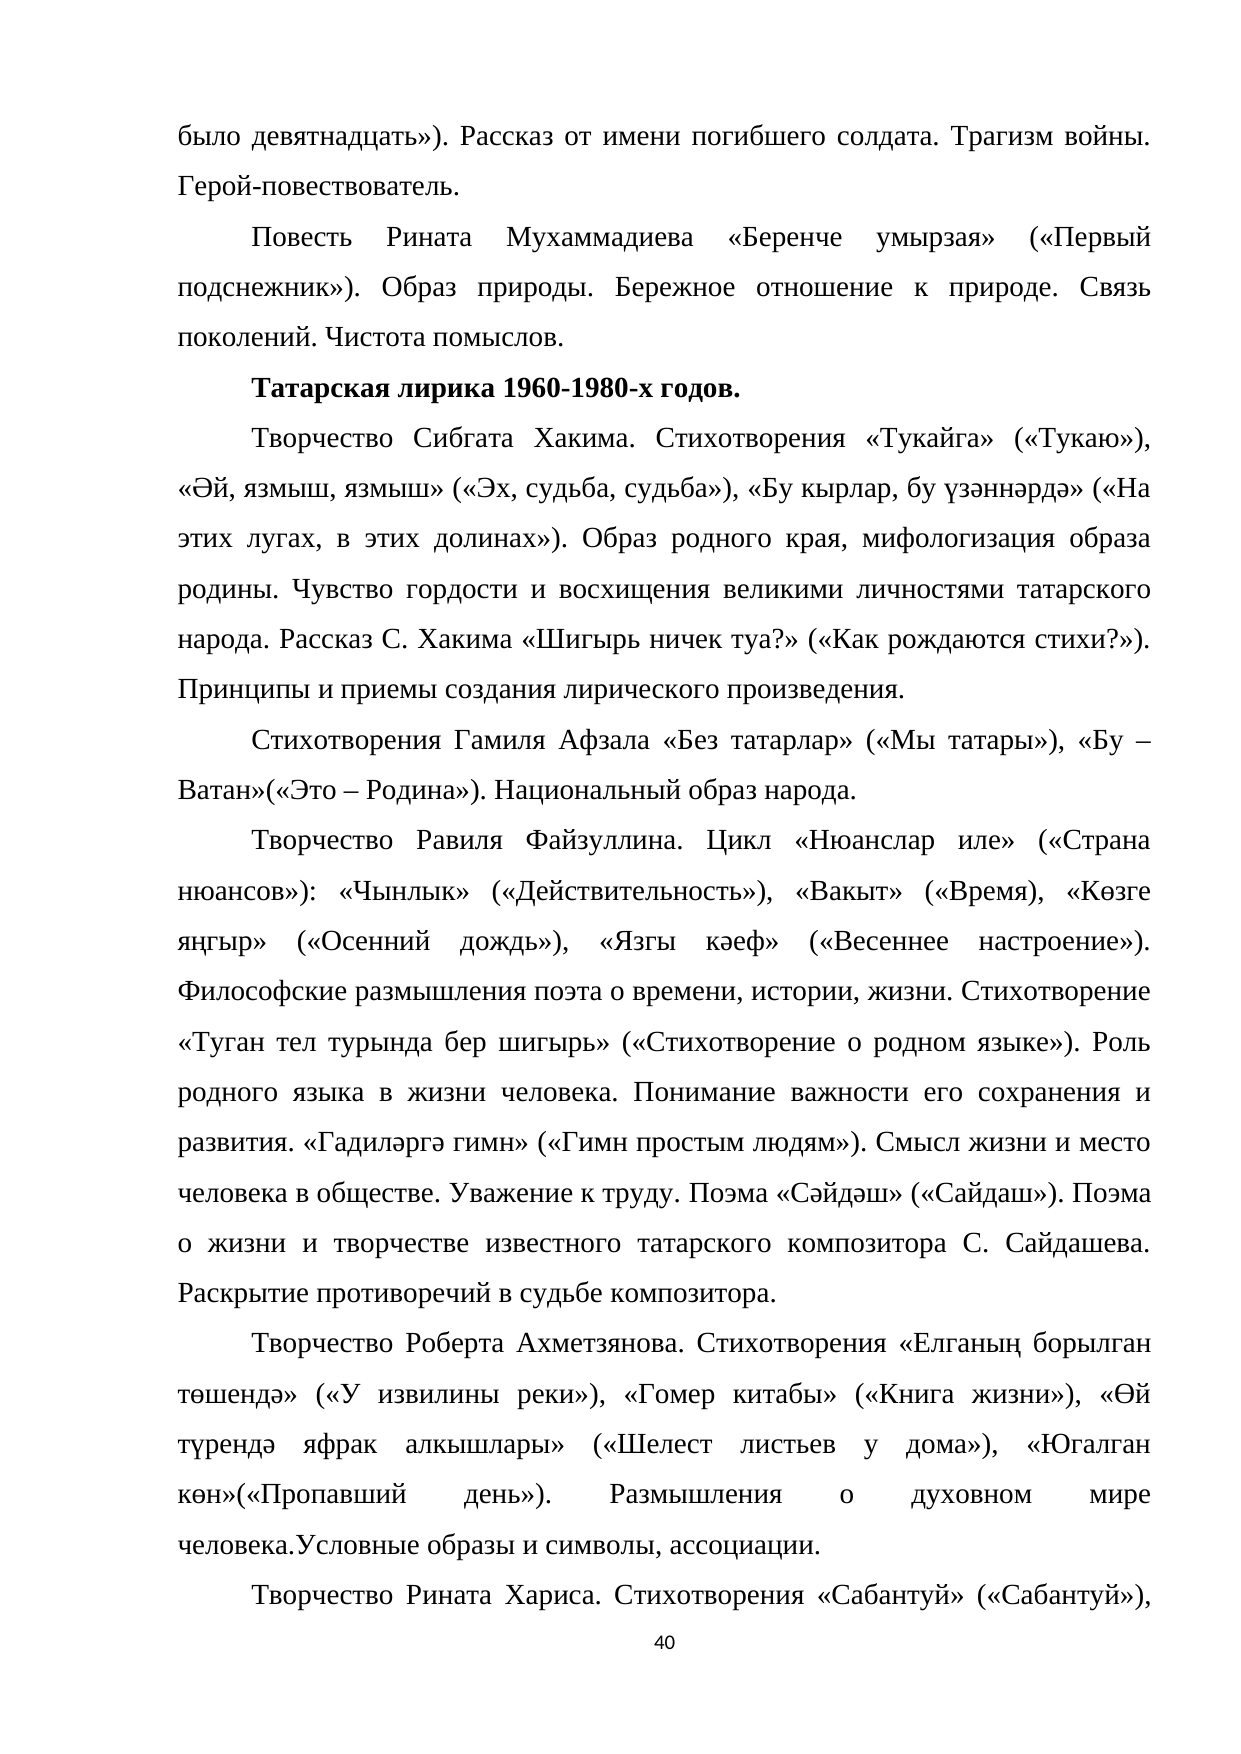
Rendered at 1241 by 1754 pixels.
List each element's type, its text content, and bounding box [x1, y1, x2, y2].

text Татарская лирика 1960-1980-х годов. [177, 370, 1152, 403]
text Творчество Роберта Ахметзянова. Стихотворения «Елганың борылган төшендә» («У извилины реки»), «Гомер китабы» («Книга жизни»), «Өй түрендә яфрак алкышлары» («Шелест листьев у дома»), «Югалган көн»(«Пропавший день»). Размышления о духовном мире человека.Условные образы и символы, ассоциации. [177, 1326, 1152, 1560]
text Творчество Сибгата Хакима. Стихотворения «Тукайга» («Тукаю»), «Әй, язмыш, язмыш» («Эх, судьба, судьба»), «Бу кырлар, бу үзәннәрдә» («На этих лугах, в этих долинах»). Образ родного края, мифологизация образа родины. Чувство гордости и восхищения великими личностями татарского народа. Рассказ С. Хакима «Шигырь ничек туа?» («Как рождаются стихи?»). Принципы и приемы создания лирического произведения. [177, 420, 1152, 705]
text Повесть Рината Мухаммадиева «Беренче умырзая» («Первый подснежник»). Образ природы. Бережное отношение к природе. Связь поколений. Чистота помыслов. [177, 219, 1152, 353]
text Стихотворения Гамиля Афзала «Без татарлар» («Мы татары»), «Бу – Ватан»(«Это – Родина»). Национальный образ народа. [177, 722, 1152, 806]
text Творчество Равиля Файзуллина. Цикл «Нюанслар иле» («Страна нюансов»): «Чынлык» («Действительность»), «Вакыт» («Время), «Көзге яңгыр» («Осенний дождь»), «Язгы кәеф» («Весеннее настроение»). Философские размышления поэта о времени, истории, жизни. Стихотворение «Туган тел турында бер шигырь» («Стихотворение о родном языке»). Роль родного языка в жизни человека. Понимание важности его сохранения и развития. «Гадиләргә гимн» («Гимн простым людям»). Смысл жизни и место человека в обществе. Уважение к труду. Поэма «Сәйдәш» («Сайдаш»). Поэма о жизни и творчестве известного татарского композитора С. Сайдашева. Раскрытие противоречий в судьбе композитора. [177, 822, 1152, 1309]
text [177, 1577, 1152, 1611]
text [177, 118, 1152, 202]
